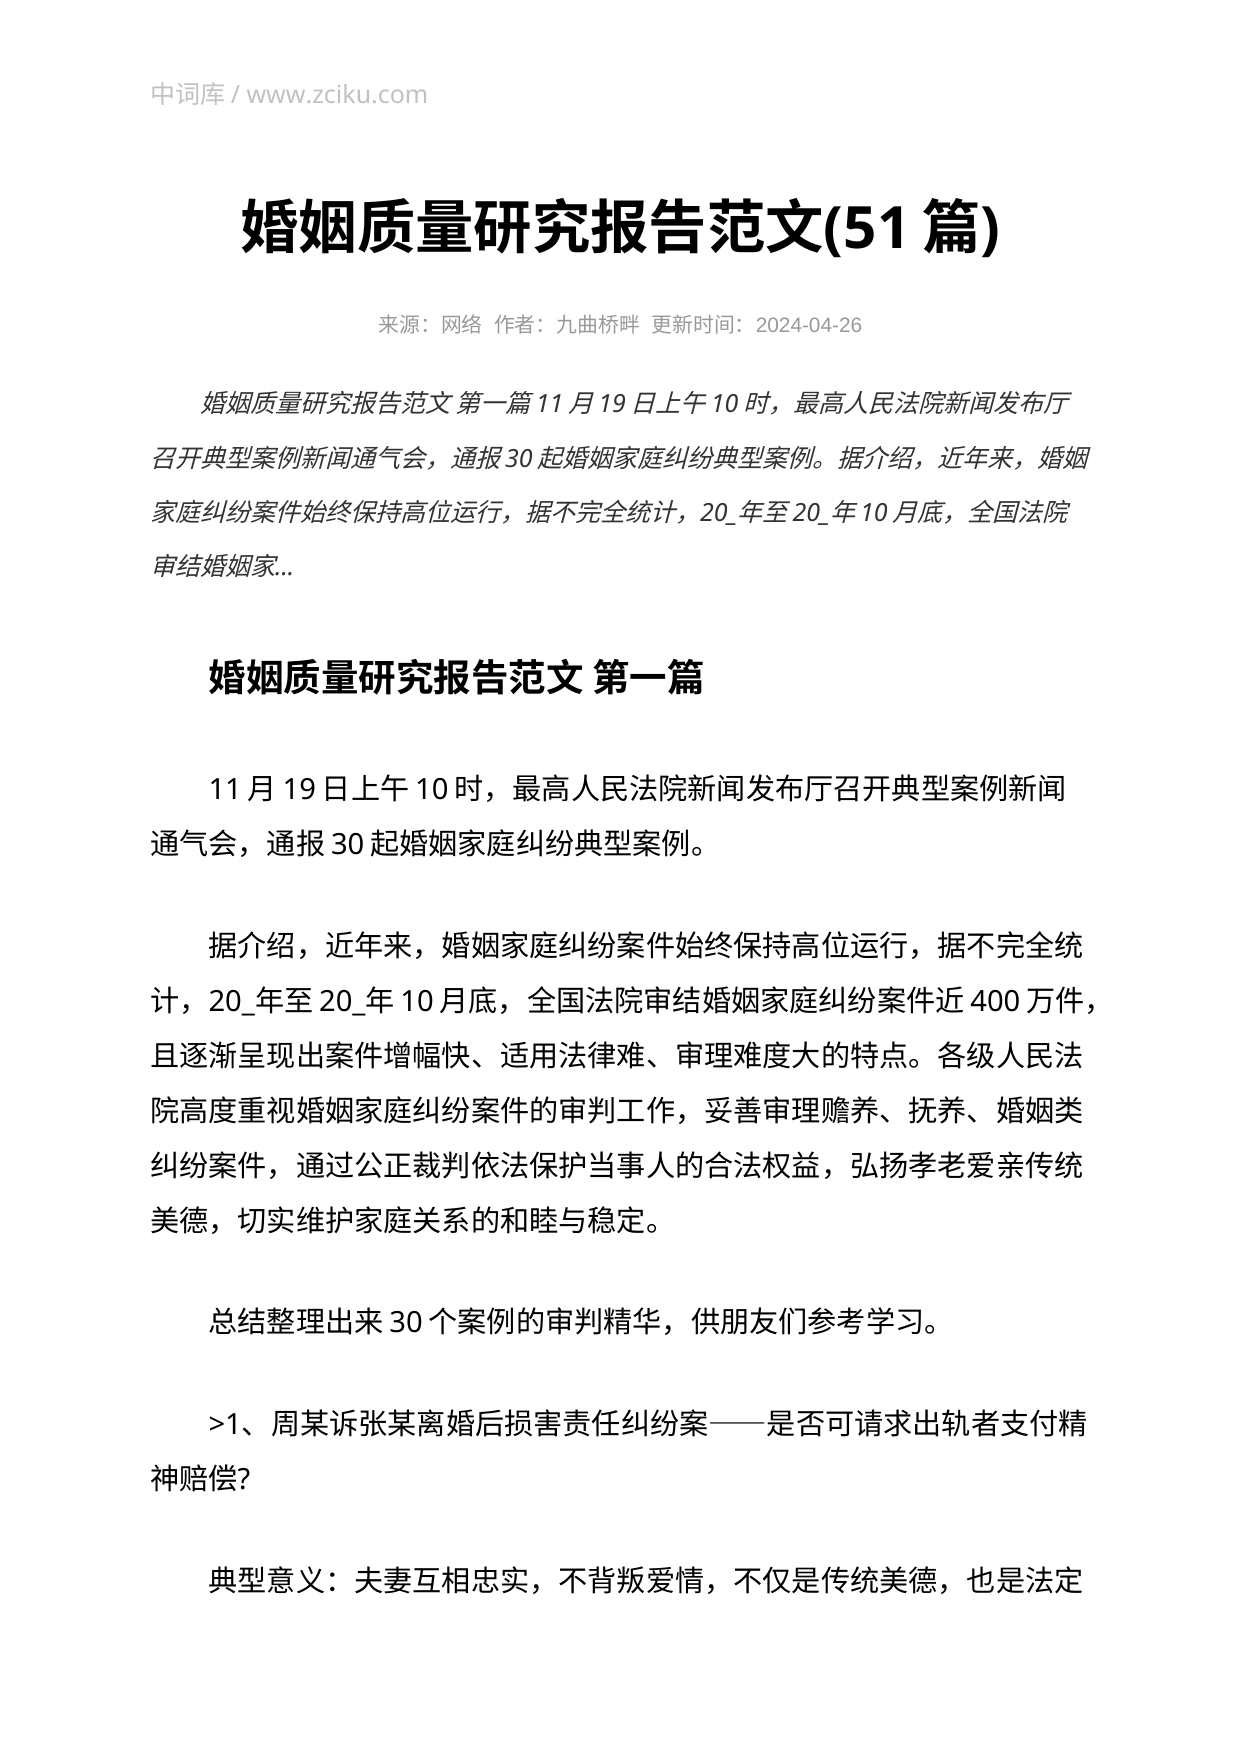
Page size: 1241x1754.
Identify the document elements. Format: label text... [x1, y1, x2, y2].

text 据介绍，近年来，婚姻家庭纠纷案件始终保持高位运行，据不完全统计，20_年至20_年10月底，全国法院审结婚姻家庭纠纷案件近400万件，且逐渐呈现出案件增幅快、适用法律难、审理难度大的特点。各级人民法院高度重视婚姻家庭纠纷案件的审判工作，妥善审理赡养、抚养、婚姻类纠纷案件，通过公正裁判依法保护当事人的合法权益，弘扬孝老爱亲传统美德，切实维护家庭关系的和睦与稳定。 [150, 922, 1090, 1239]
subtitle 婚姻质量研究报告范文(51篇) [150, 181, 1090, 266]
text 来源：网络 作者：九曲桥畔 更新时间：2024-04-26 [150, 313, 1090, 337]
text 11月19日上午10时，最高人民法院新闻发布厅召开典型案例新闻通气会，通报30起婚姻家庭纠纷典型案例。 [150, 766, 1090, 863]
text 婚姻质量研究报告范文 第一篇 [150, 648, 1090, 702]
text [150, 1558, 1090, 1600]
text 总结整理出来30个案例的审判精华，供朋友们参考学习。 [150, 1299, 1090, 1341]
text >1、周某诉张某离婚后损害责任纠纷案——是否可请求出轨者支付精神赔偿? [150, 1401, 1090, 1498]
text 婚姻质量研究报告范文 第一篇11月19日上午10时，最高人民法院新闻发布厅召开典型案例新闻通气会，通报30起婚姻家庭纠纷典型案例。据介绍，近年来，婚姻家庭纠纷案件始终保持高位运行，据不完全统计，20_年至20_年10月底，全国法院审结婚姻家... [150, 384, 1090, 583]
